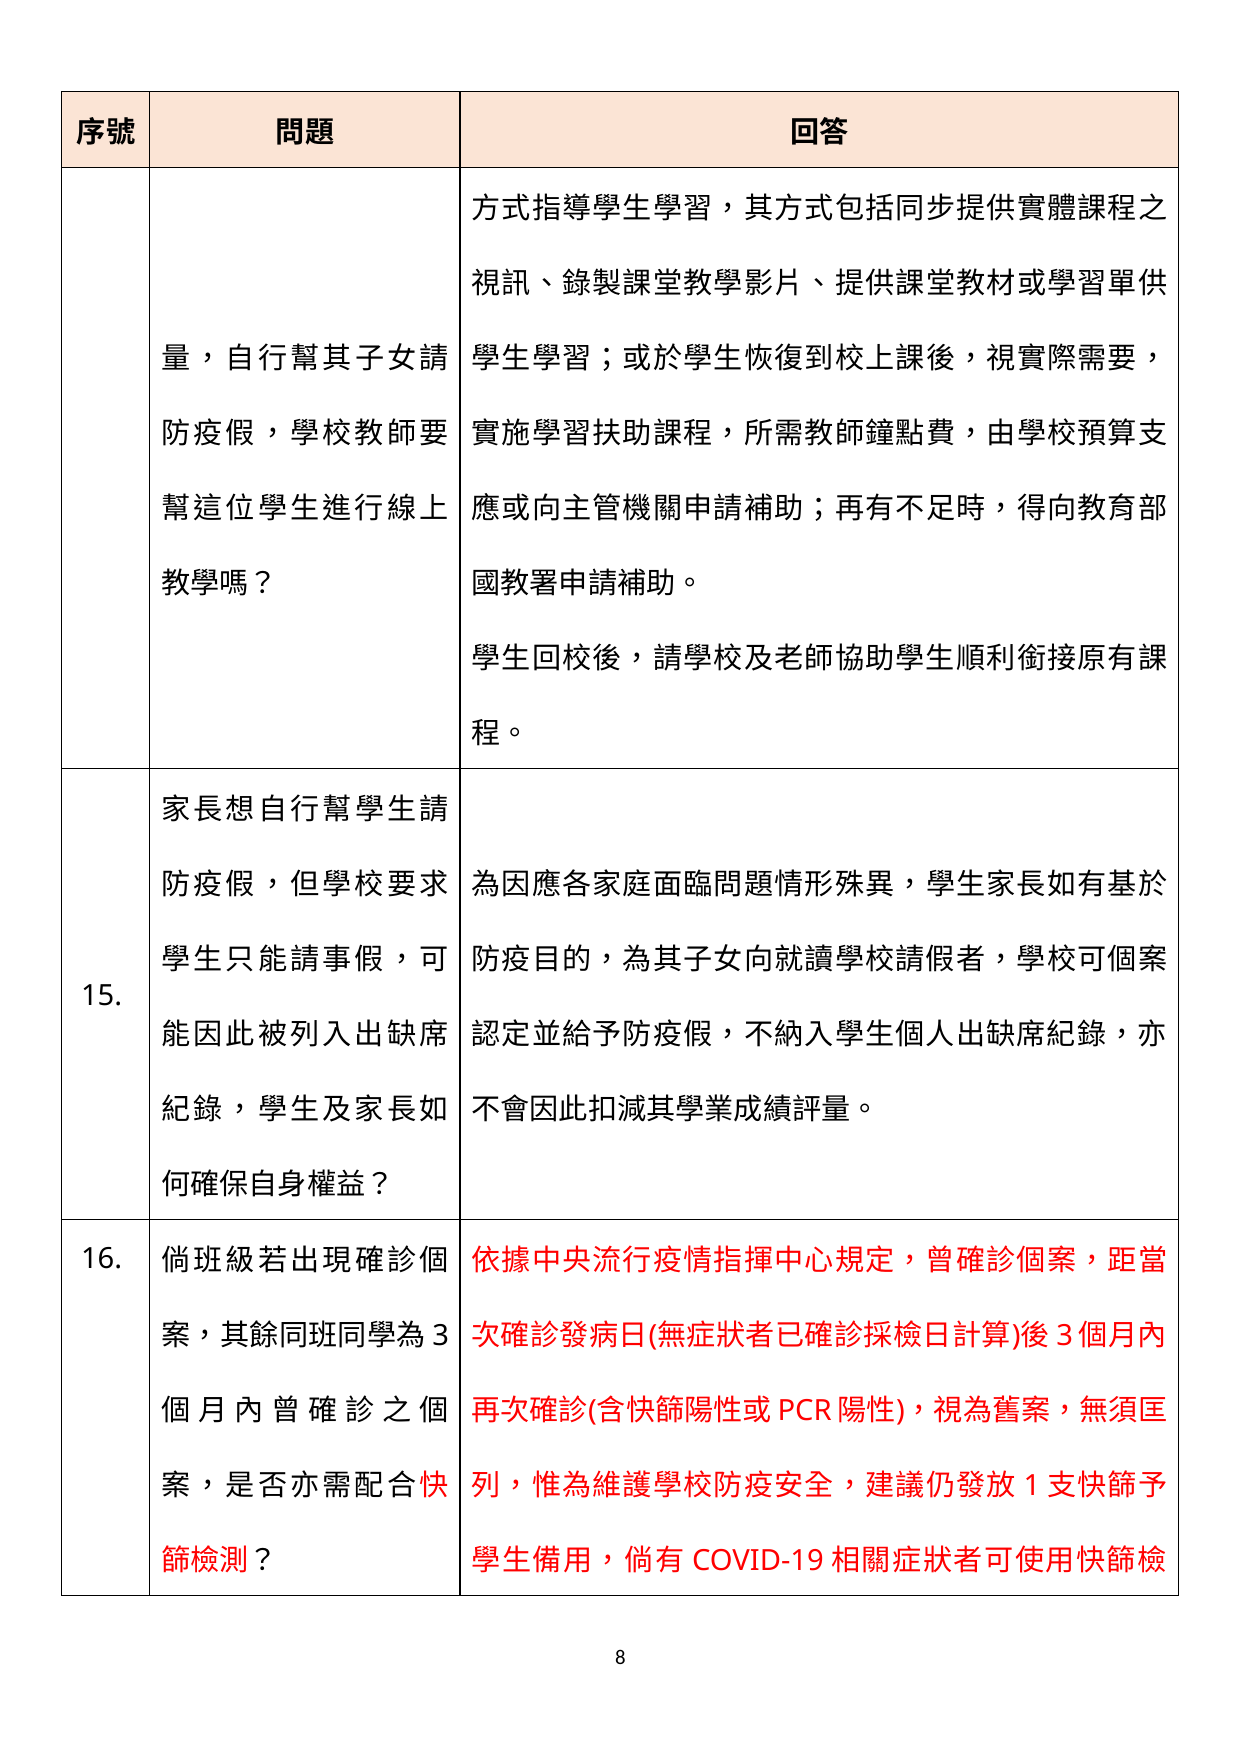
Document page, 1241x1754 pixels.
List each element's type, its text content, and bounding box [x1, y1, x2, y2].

table_header 問題 [150, 92, 459, 167]
table_cell 為因應各家庭面臨問題情形殊異，學生家長如有基於防疫目的，為其子女向就讀學校請假者，學校可個案認定並給予防疫假，不納入學生個人出缺席紀錄，亦不會因此扣減其學業成績評量。 [461, 769, 1178, 1219]
table_cell [62, 168, 149, 768]
table_cell [62, 769, 149, 1219]
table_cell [150, 1220, 459, 1595]
table_cell [62, 1220, 149, 1595]
table_cell 家長想自行幫學生請防疫假，但學校要求學生只能請事假，可能因此被列入出缺席紀錄，學生及家長如何確保自身權益？ [150, 769, 459, 1219]
table_cell 家長如基於防疫考量，自行幫其子女請防疫假，學校教師要幫這位學生進行線上教學嗎？ [150, 168, 459, 768]
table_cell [461, 168, 1178, 768]
table_header 回答 [461, 92, 1178, 167]
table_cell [461, 1220, 1178, 1595]
table_header 序號 [62, 92, 149, 167]
